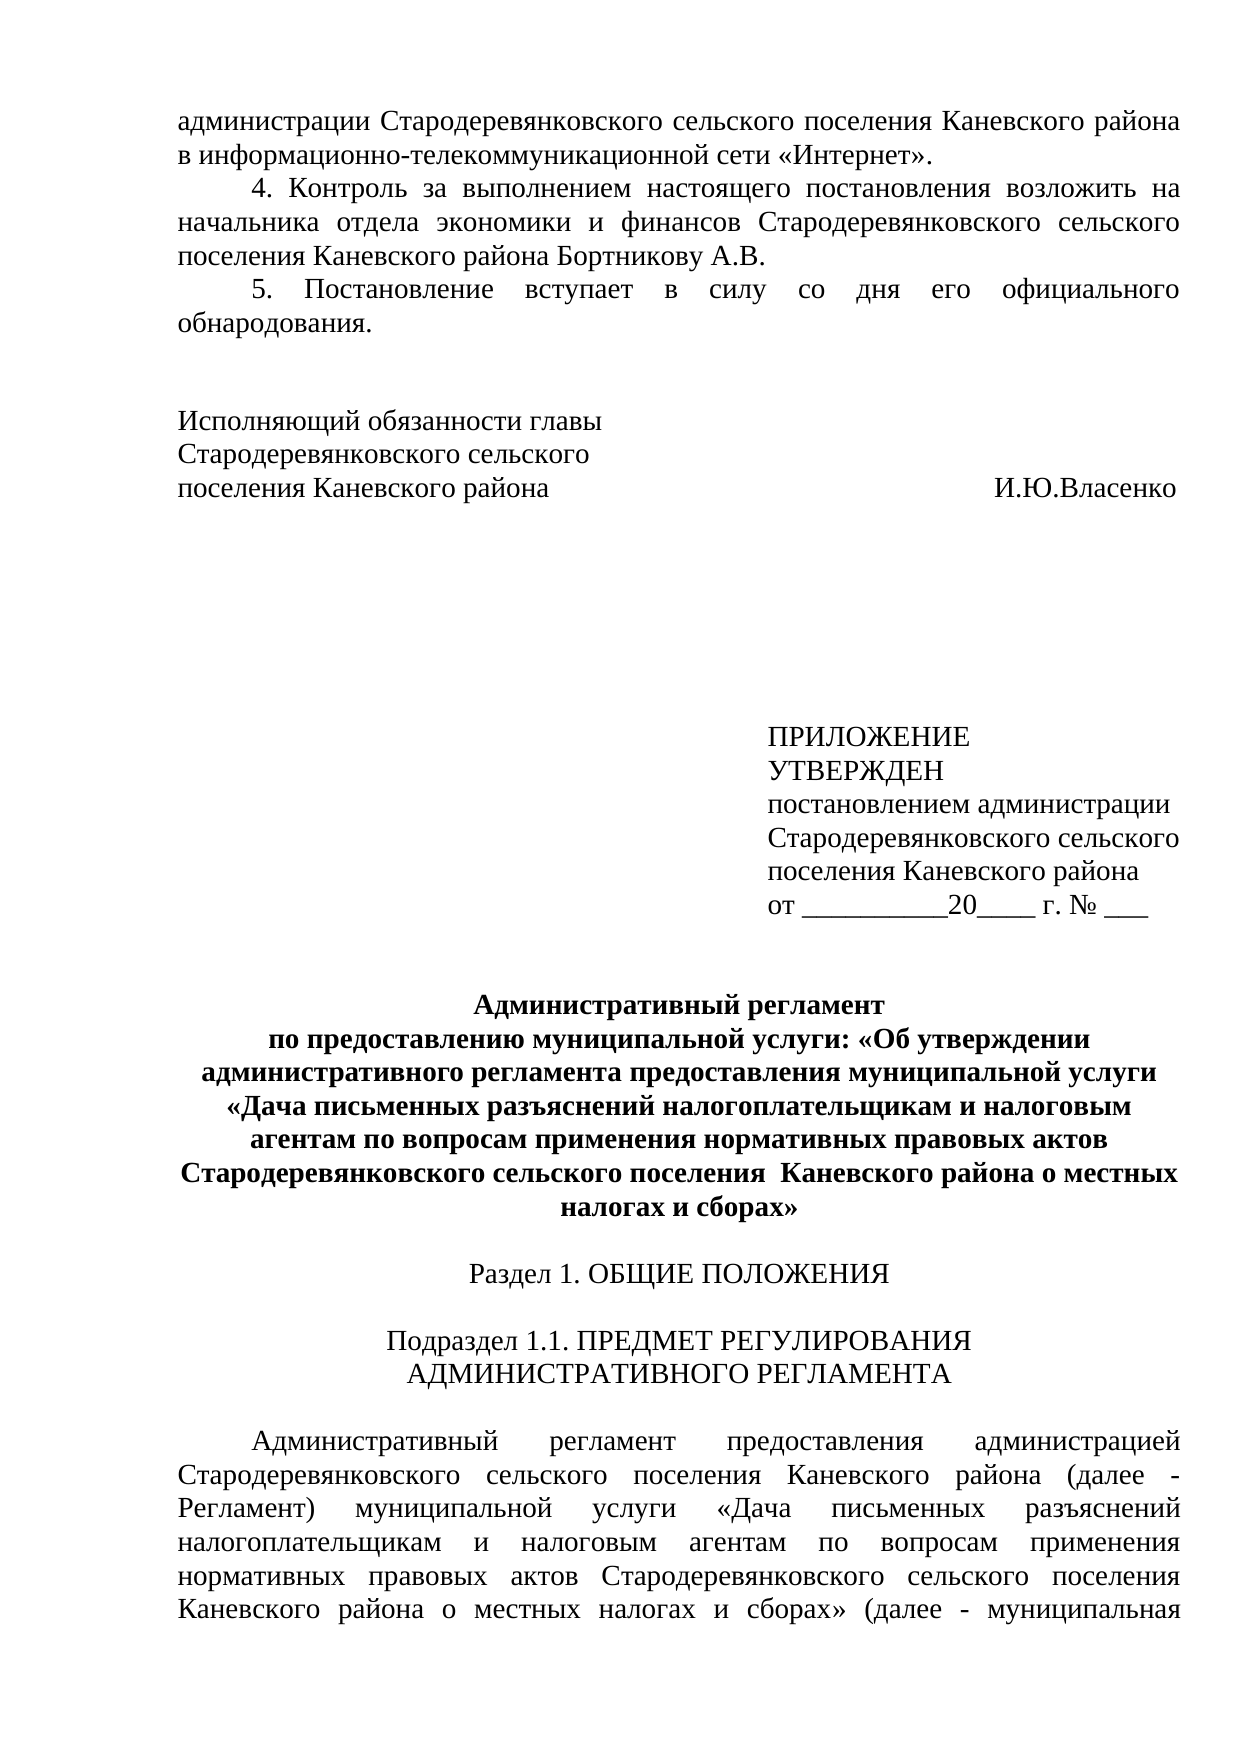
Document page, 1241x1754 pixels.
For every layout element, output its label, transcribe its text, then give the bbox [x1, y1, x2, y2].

text поселения Каневского района И.Ю.Власенко [177, 470, 1183, 503]
text УТВЕРЖДЕН [767, 753, 1181, 786]
text от __________20____ г. № ___ [767, 887, 1181, 920]
text Стародеревянковского сельского [177, 436, 1183, 470]
text по предоставлению муниципальной услуги: «Об утверждении административного регламента предоставления муниципальной услуги «Дача письменных разъяснений налогоплательщикам и налоговым агентам по вопросам применения нормативных правовых актов Стародеревянковского сельского поселения Каневского района о местных налогах и сборах» [177, 1021, 1181, 1222]
text Подраздел 1.1. ПРЕДМЕТ РЕГУЛИРОВАНИЯ [177, 1323, 1181, 1356]
title 4. Контроль за выполнением настоящего постановления возложить на начальника отдела экономики и финансов Стародеревянковского сельского поселения Каневского района Бортникову А.В. [177, 171, 1181, 271]
text Исполняющий обязанности главы [177, 403, 1183, 436]
title 5. Постановление вступает в силу со дня его официального обнародования. [177, 271, 1181, 338]
text Раздел 1. ОБЩИЕ ПОЛОЖЕНИЯ [177, 1256, 1181, 1289]
text Стародеревянковского сельского поселения Каневского района [767, 820, 1181, 887]
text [177, 1423, 1181, 1625]
text Административный регламент [177, 987, 1181, 1021]
text постановлением администрации [767, 786, 1181, 820]
text АДМИНИСТРАТИВНОГО РЕГЛАМЕНТА [177, 1356, 1181, 1390]
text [177, 103, 1181, 171]
text ПРИЛОЖЕНИЕ [767, 719, 1181, 753]
